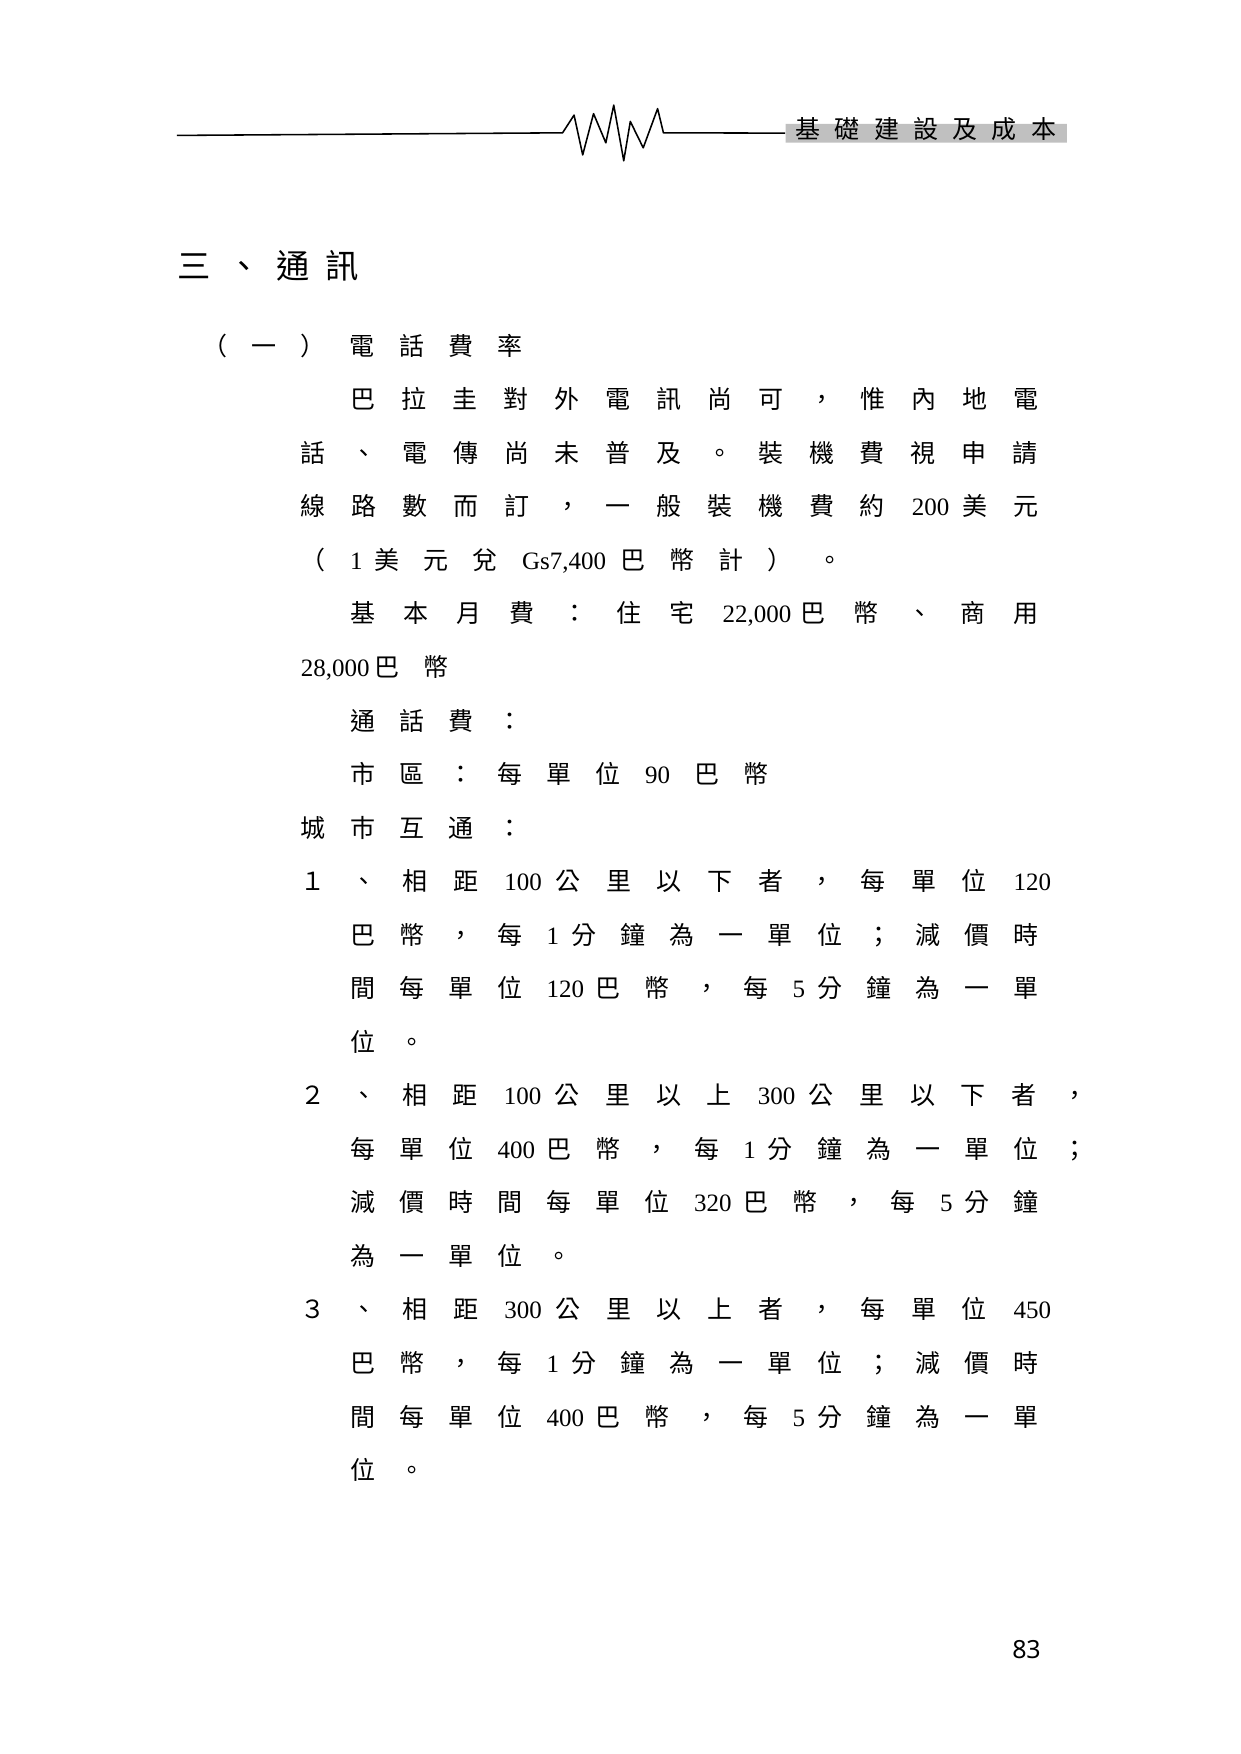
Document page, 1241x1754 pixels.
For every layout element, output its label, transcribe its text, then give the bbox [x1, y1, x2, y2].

text ２、相距100公里以上300公里以下者，每單位400巴幣，每1分鐘為一單位；減價時間每單位320巴幣，每5分鐘為一單位。 [276, 1067, 1063, 1281]
text 通話費： [276, 692, 1063, 746]
text ３、相距300公里以上者，每單位450巴幣，每1分鐘為一單位；減價時間每單位400巴幣，每5分鐘為一單位。 [276, 1281, 1063, 1495]
text 基本月費：住宅22,000巴幣、商用28,000巴幣 [276, 585, 1063, 692]
text 市區：每單位90巴幣 [276, 746, 1063, 799]
text 城市互通： [276, 799, 1063, 853]
text 巴拉圭對外電訊尚可，惟內地電話、電傳尚未普及。裝機費視申請線路數而訂，一般裝機費約200美元（1美元兌Gs7,400巴幣計）。 [276, 371, 1063, 585]
text １、相距100公里以下者，每單位120巴幣，每1分鐘為一單位；減價時間每單位120巴幣，每5分鐘為一單位。 [276, 853, 1063, 1067]
text （一）電話費率 [202, 317, 1063, 371]
text 三、通訊 [178, 237, 1063, 291]
